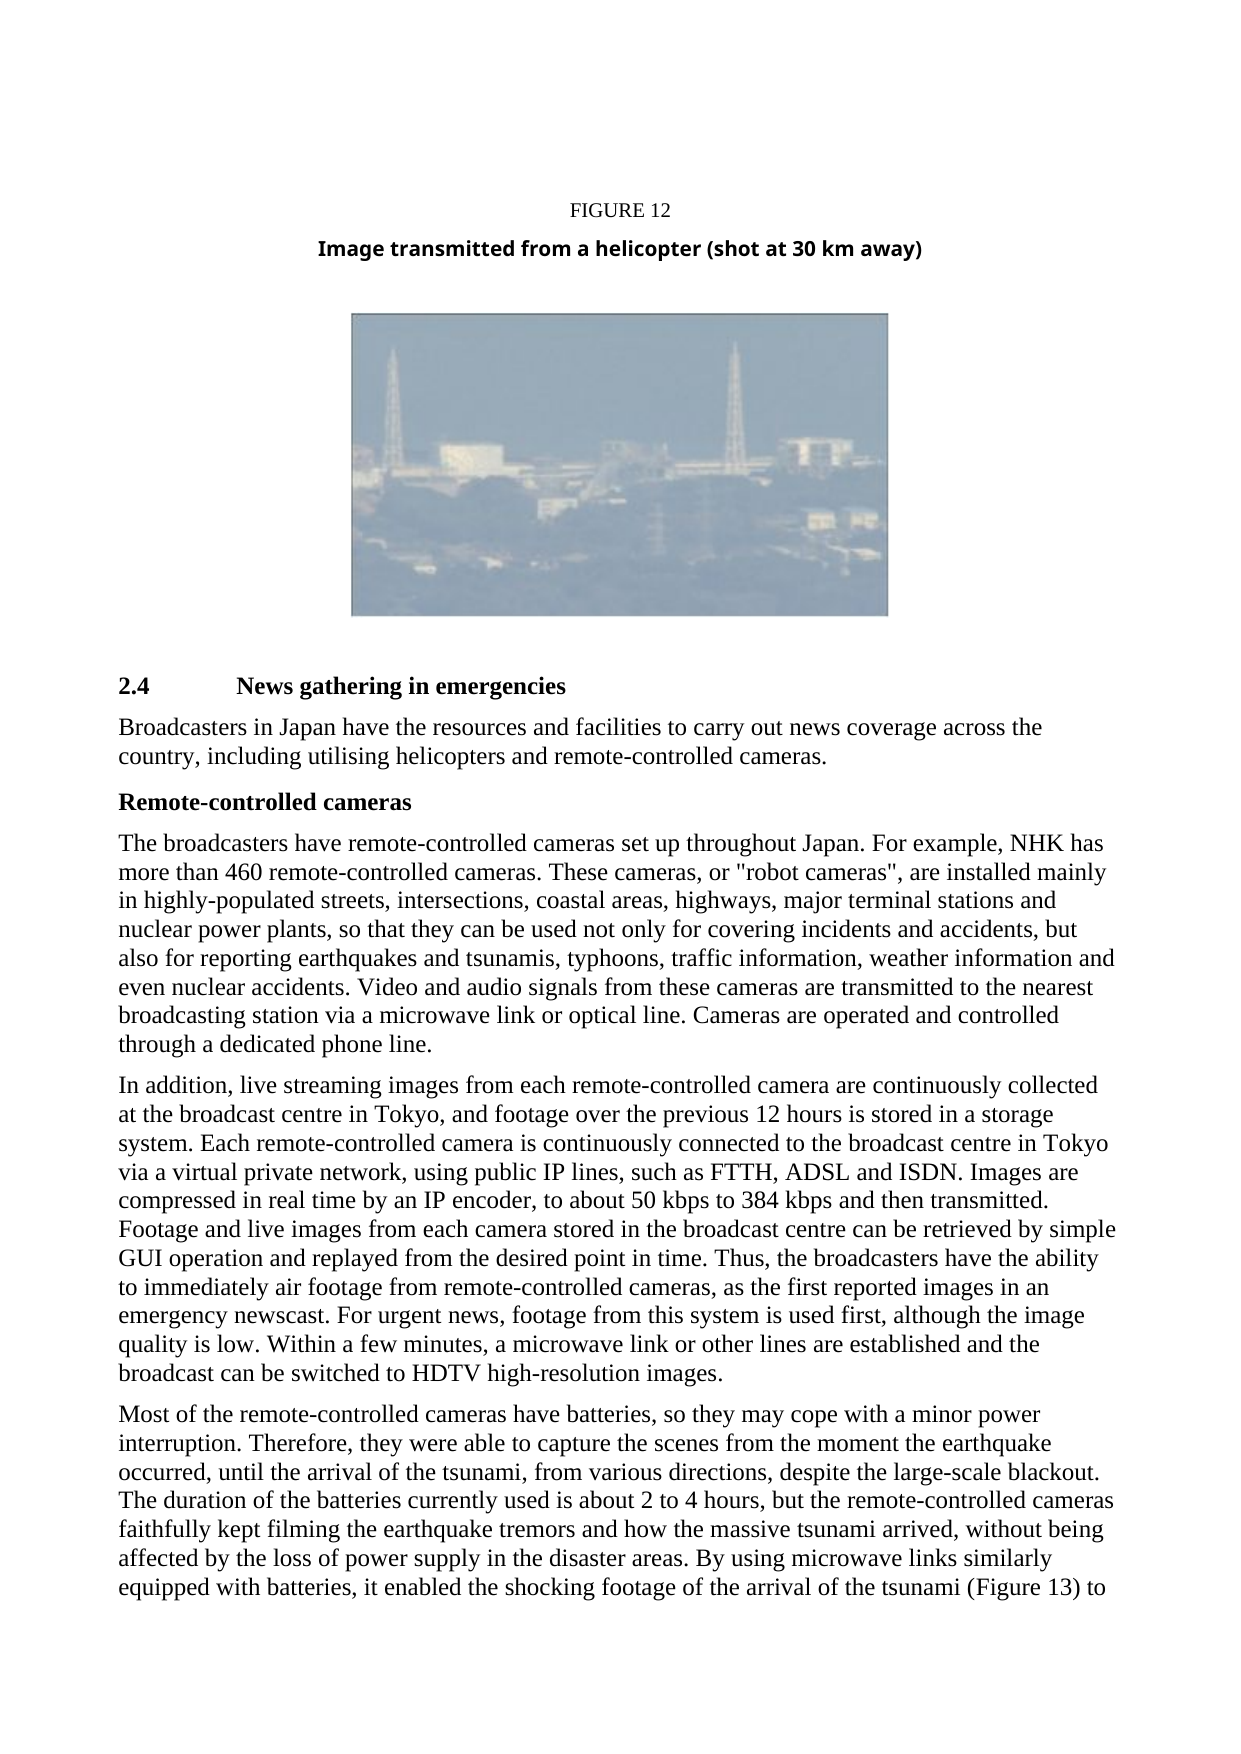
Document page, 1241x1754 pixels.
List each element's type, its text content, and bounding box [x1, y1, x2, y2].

text Figure 12 [118, 198, 1122, 222]
list News gathering in emergencies [118, 671, 1122, 700]
title Image transmitted from a helicopter (shot at 30 km away) [118, 234, 1122, 263]
picture [350, 312, 890, 618]
text The broadcasters have remote-controlled cameras set up throughout Japan. For example, NHK has more than 460 remote-controlled cameras. These cameras, or "robot cameras", are installed mainly in highly-populated streets, intersections, coastal areas, highways, major terminal stations and nuclear power plants, so that they can be used not only for covering incidents and accidents, but also for reporting earthquakes and tsunamis, typhoons, traffic information, weather information and even nuclear accidents. Video and audio signals from these cameras are transmitted to the nearest broadcasting station via a microwave link or optical line. Cameras are operated and controlled through a dedicated phone line. [118, 828, 1122, 1058]
text Broadcasters in Japan have the resources and facilities to carry out news coverage across the country, including utilising helicopters and remote-controlled cameras. [118, 712, 1122, 770]
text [118, 1399, 1122, 1600]
text In addition, live streaming images from each remote-controlled camera are continuously collected at the broadcast centre in Tokyo, and footage over the previous 12 hours is stored in a storage system. Each remote-controlled camera is continuously connected to the broadcast centre in Tokyo via a virtual private network, using public IP lines, such as FTTH, ADSL and ISDN. Images are compressed in real time by an IP encoder, to about 50 kbps to 384 kbps and then transmitted. Footage and live images from each camera stored in the broadcast centre can be retrieved by simple GUI operation and replayed from the desired point in time. Thus, the broadcasters have the ability to immediately air footage from remote-controlled cameras, as the first reported images in an emergency newscast. For urgent news, footage from this system is used first, although the image quality is low. Within a few minutes, a microwave link or other lines are established and the broadcast can be switched to HDTV high-resolution images. [118, 1070, 1122, 1387]
subtitle Remote-controlled cameras [118, 787, 1122, 815]
